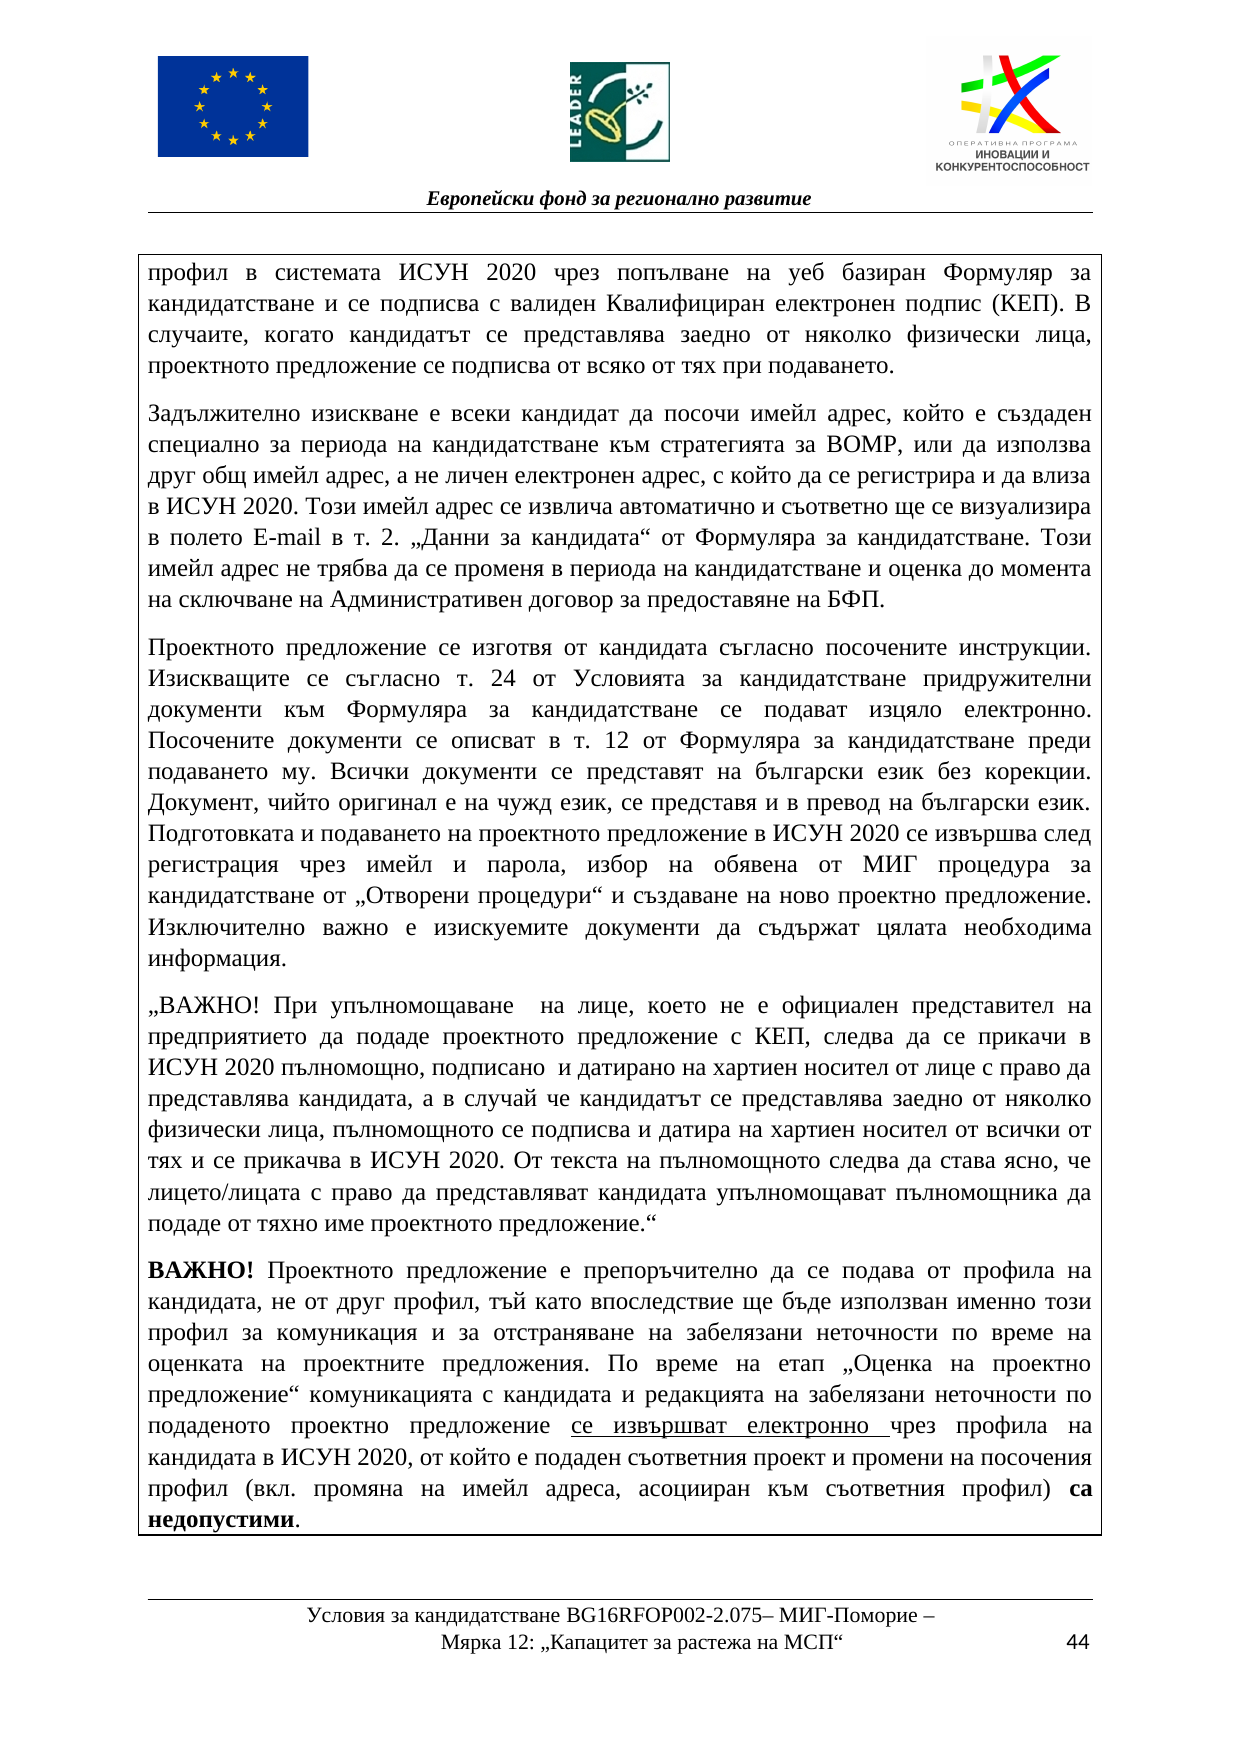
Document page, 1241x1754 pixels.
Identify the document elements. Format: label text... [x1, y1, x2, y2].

text „ВАЖНО! При упълномощаване на лице, което не е официален представител на предприятието да подаде проектното предложение с КЕП, следва да се прикачи в ИСУН 2020 пълномощно, подписано и датирано на хартиен носител от лице с право да представлява кандидата, а в случай че кандидатът се представлява заедно от няколко физически лица, пълномощното се подписва и датира на хартиен носител от всички от тях и се прикачва в ИСУН 2020. От текста на пълномощното следва да става ясно, че лицето/лицата с право да представляват кандидата упълномощават пълномощника да подаде от тяхно име проектното предложение.“ [139, 987, 1101, 1236]
text Проектното предложение се изготвя от кандидата съгласно посочените инструкции. Изискващите се съгласно т. 24 от Условията за кандидатстване придружителни документи към Формуляра за кандидатстване се подават изцяло електронно. Посочените документи се описват в т. 12 от Формуляра за кандидатстване преди подаването му. Всички документи се представят на български език без корекции. Документ, чийто оригинал е на чужд език, се представя и в превод на български език. Подготовката и подаването на проектното предложение в ИСУН 2020 се извършва след регистрация чрез имейл и парола, избор на обявена от МИГ процедура за кандидатстване от „Отворени процедури“ и създаване на ново проектно предложение. Изключително важно е изискуемите документи да съдържат цялата необходима информация. [139, 629, 1101, 971]
picture [570, 62, 670, 162]
picture [926, 36, 1093, 186]
text Задължително изискване е всеки кандидат да посочи имейл адрес, който е създаден специално за периода на кандидатстване към стратегията за ВОМР, или да използва друг общ имейл адрес, а не личен електронен адрес, с който да се регистрира и да влиза в ИСУН 2020. Този имейл адрес се извлича автоматично и съответно ще се визуализира в полето E-mail в т. 2. „Данни за кандидата“ от Формуляра за кандидатстване. Този имейл адрес не трябва да се променя в периода на кандидатстване и оценка до момента на сключване на Административен договор за предоставяне на БФП. [139, 395, 1101, 613]
picture [157, 56, 309, 157]
text ВАЖНО! Проектното предложение е препоръчително да се подава от профила на кандидата, не от друг профил, тъй като впоследствие ще бъде използван именно този профил за комуникация и за отстраняване на забелязани неточности по време на оценката на проектните предложения. По време на етап „Оценка на проектно предложение“ комуникацията с кандидата и редакцията на забелязани неточности по подаденото проектно предложение се извършват електронно чрез профила на кандидата в ИСУН 2020, от който е подаден съответния проект и промени на посочения профил (вкл. промяна на имейл адреса, асоцииран към съответния профил) са недопустими. [139, 1252, 1101, 1534]
